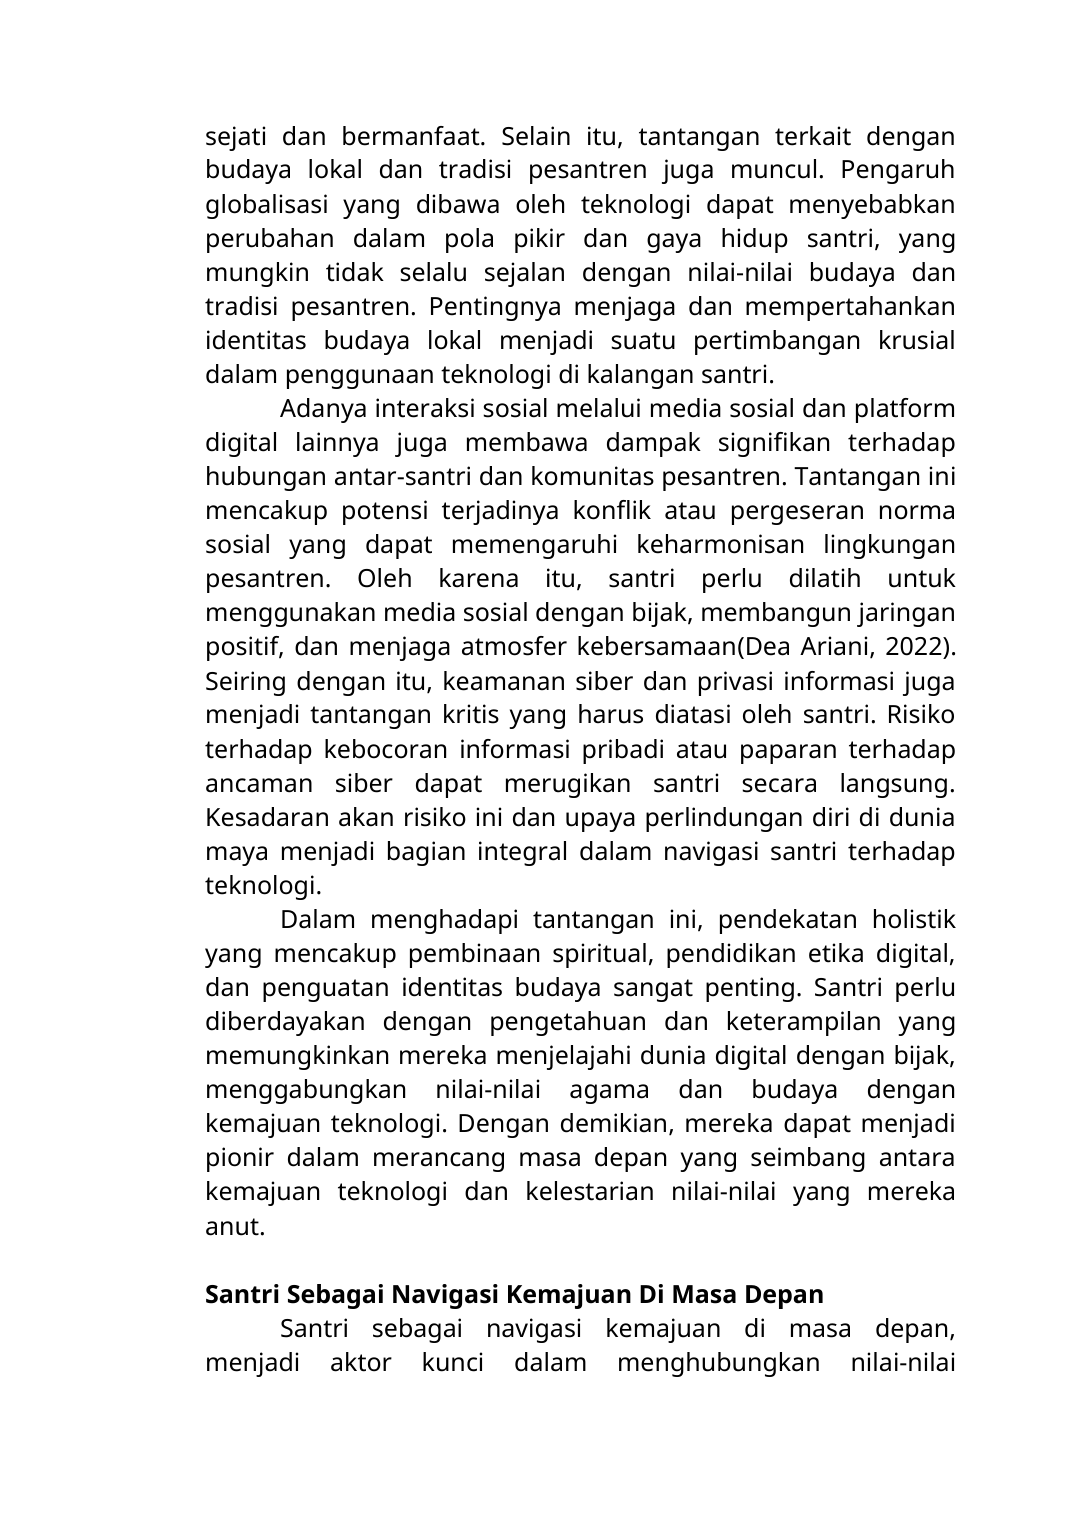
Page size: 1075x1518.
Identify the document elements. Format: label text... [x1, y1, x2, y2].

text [205, 118, 957, 391]
text Santri Sebagai Navigasi Kemajuan Di Masa Depan [205, 1276, 957, 1310]
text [205, 1310, 957, 1378]
text Adanya interaksi sosial melalui media sosial dan platform digital lainnya juga membawa dampak signifikan terhadap hubungan antar-santri dan komunitas pesantren. Tantangan ini mencakup potensi terjadinya konflik atau pergeseran norma sosial yang dapat memengaruhi keharmonisan lingkungan pesantren. Oleh karena itu, santri perlu dilatih untuk menggunakan media sosial dengan bijak, membangun jaringan positif, dan menjaga atmosfer kebersamaan. Seiring dengan itu, keamanan siber dan privasi informasi juga menjadi tantangan kritis yang harus diatasi oleh santri. Risiko terhadap kebocoran informasi pribadi atau paparan terhadap ancaman siber dapat merugikan santri secara langsung. Kesadaran akan risiko ini dan upaya perlindungan diri di dunia maya menjadi bagian integral dalam navigasi santri terhadap teknologi. [205, 391, 957, 902]
text Dalam menghadapi tantangan ini, pendekatan holistik yang mencakup pembinaan spiritual, pendidikan etika digital, dan penguatan identitas budaya sangat penting. Santri perlu diberdayakan dengan pengetahuan dan keterampilan yang memungkinkan mereka menjelajahi dunia digital dengan bijak, menggabungkan nilai-nilai agama dan budaya dengan kemajuan teknologi. Dengan demikian, mereka dapat menjadi pionir dalam merancang masa depan yang seimbang antara kemajuan teknologi dan kelestarian nilai-nilai yang mereka anut. [205, 902, 957, 1242]
